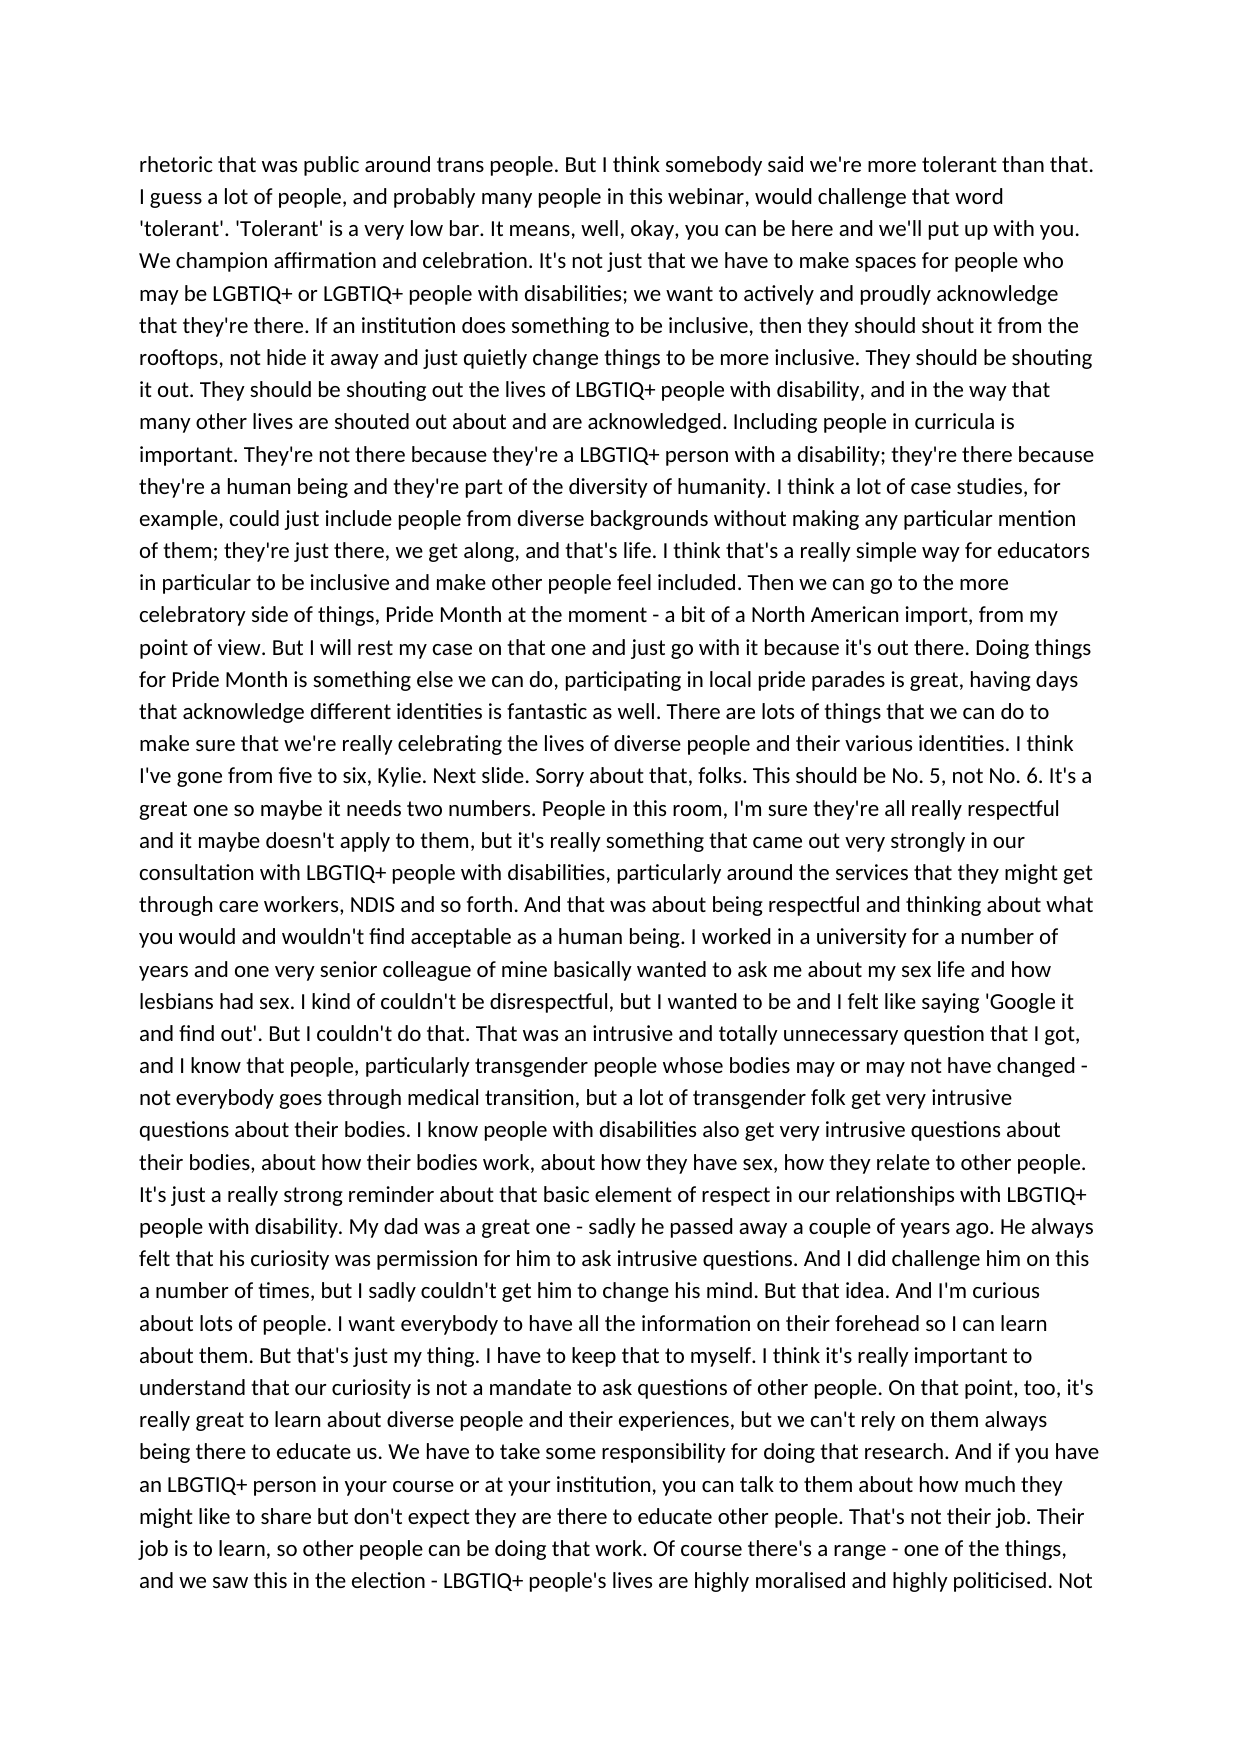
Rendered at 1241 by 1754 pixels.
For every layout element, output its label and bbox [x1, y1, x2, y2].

text [139, 150, 1101, 1594]
